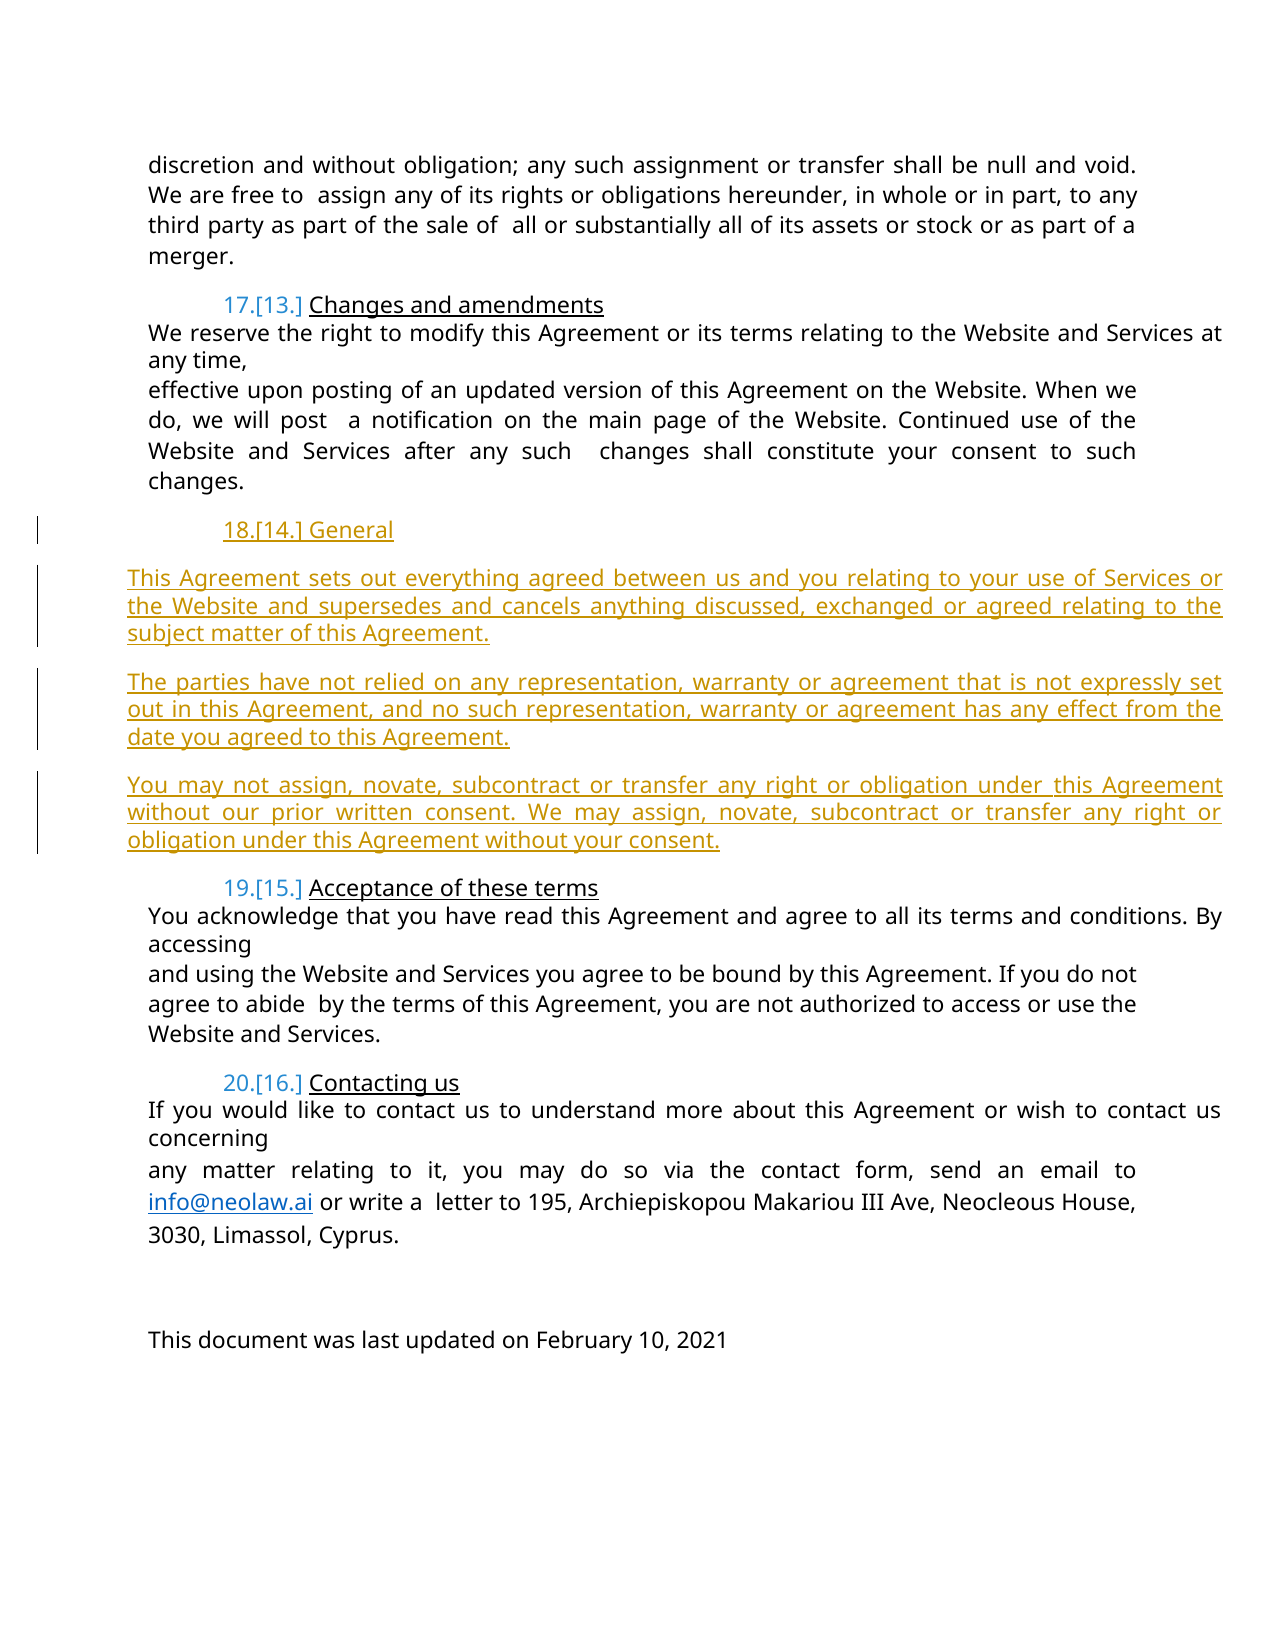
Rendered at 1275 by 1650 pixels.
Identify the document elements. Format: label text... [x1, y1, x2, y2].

list Acceptance of these terms [223, 874, 1223, 902]
text and using the Website and Services you agree to be bound by this Agreement. If you do not agree to abide by the terms of this Agreement, you are not authorized to access or use the Website and Services. [148, 958, 1138, 1048]
list Changes and amendments [223, 291, 1223, 318]
text effective upon posting of an updated version of this Agreement on the Website. When we do, we will post a notification on the main page of the Website. Continued use of the Website and Services after any such changes shall constitute your consent to such changes. [148, 374, 1138, 495]
text This document was last updated on February 10, 2021 [148, 1326, 1223, 1354]
text We reserve the right to modify this Agreement or its terms relating to the Website and Services at any time, [148, 318, 1223, 374]
text discretion and without obligation; any such assignment or transfer shall be null and void. We are free to assign any of its rights or obligations hereunder, in whole or in part, to any third party as part of the sale of all or substantially all of its assets or stock or as part of a merger. [148, 149, 1138, 270]
text You acknowledge that you have read this Agreement and agree to all its terms and conditions. By accessing [148, 902, 1223, 958]
list Contacting us [223, 1069, 1223, 1096]
text any matter relating to it, you may do so via the contact form, send an email to info@neolaw.ai or write a letter to 195, Archiepiskopou Makariou III Ave, Neocleous House, 3030, Limassol, Cyprus. [148, 1152, 1138, 1250]
text If you would like to contact us to understand more about this Agreement or wish to contact us concerning [148, 1096, 1223, 1152]
